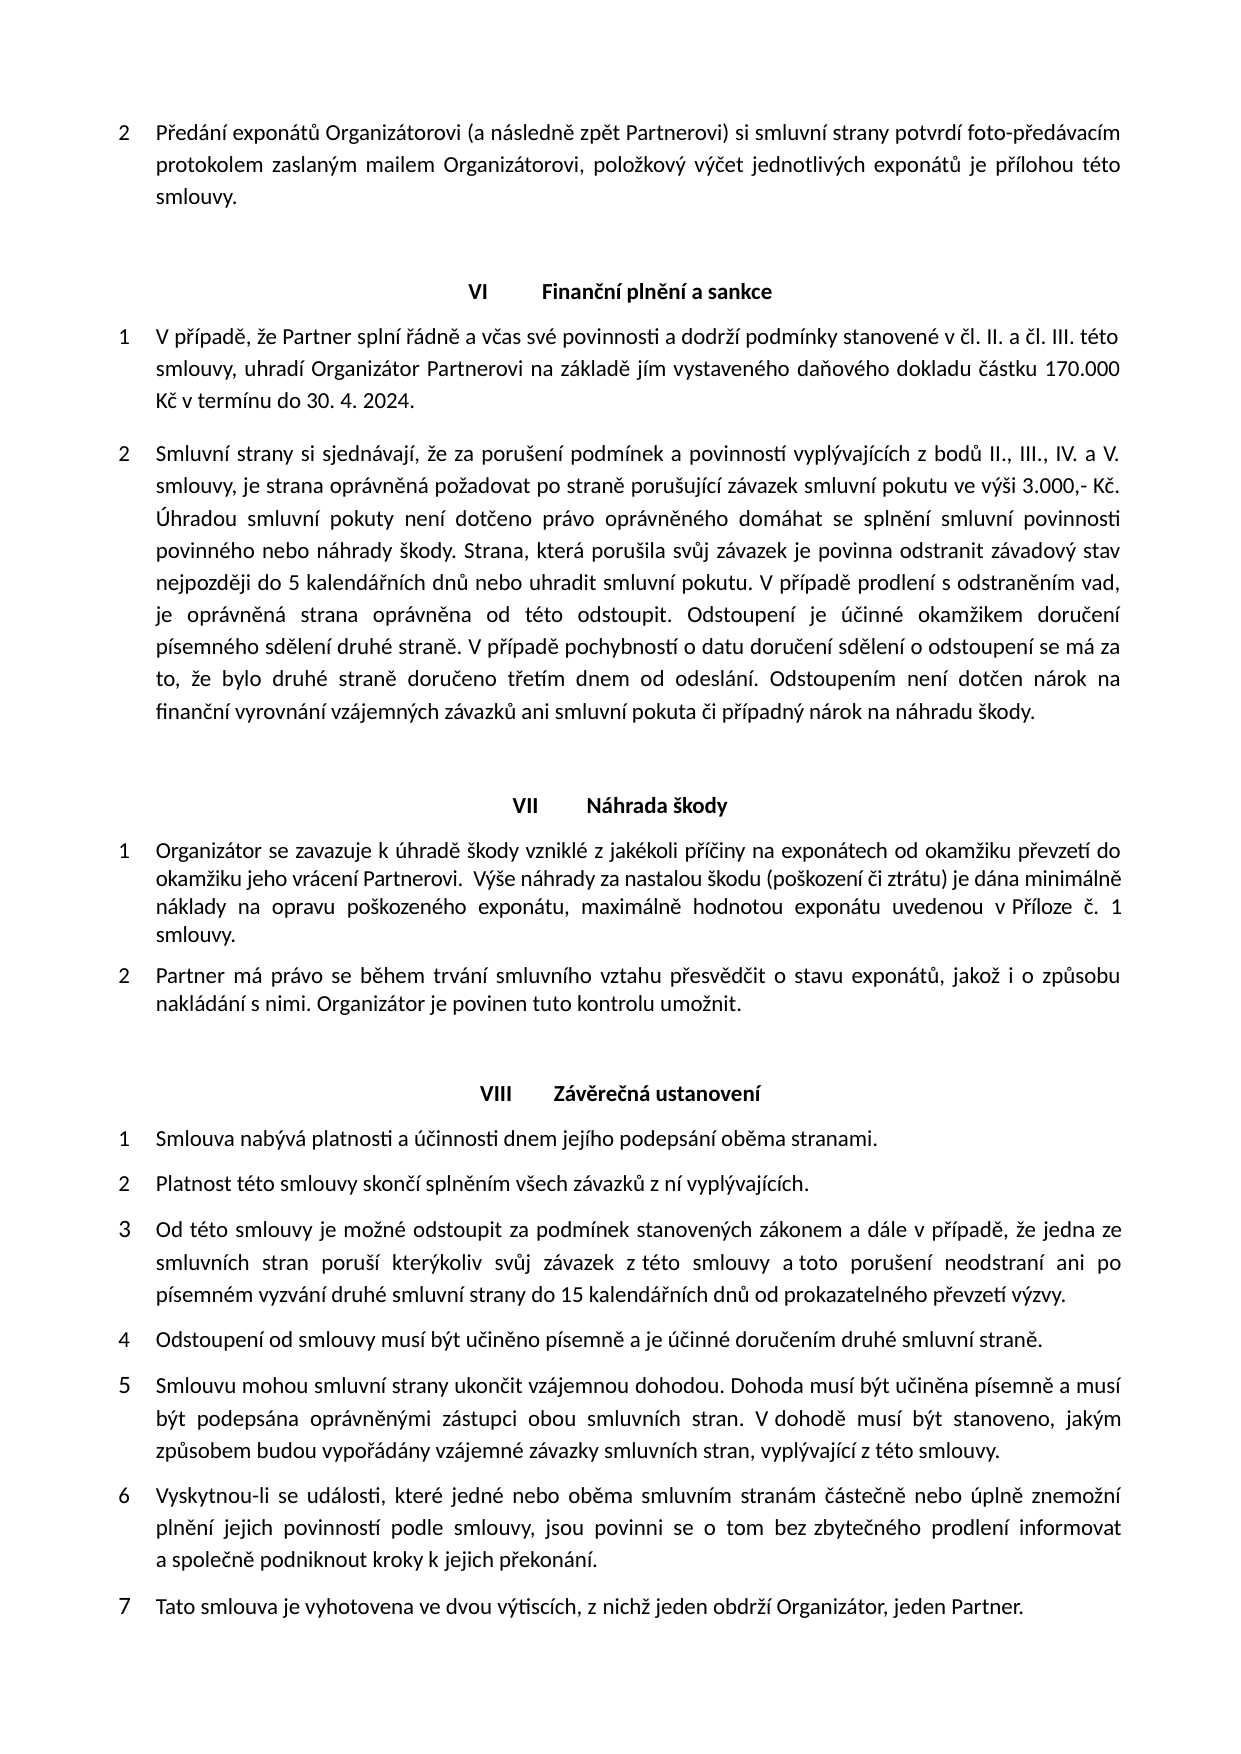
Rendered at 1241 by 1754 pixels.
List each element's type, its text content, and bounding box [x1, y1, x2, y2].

list V případě, že Partner splní řádně a včas své povinnosti a dodrží podmínky stanovené v čl. II. a čl. III. této smlouvy, uhradí Organizátor Partnerovi na základě jím vystaveného daňového dokladu částku 170.000 Kč v termínu do 30. 4. 2024. [118, 322, 1122, 414]
list Tato smlouva je vyhotovena ve dvou výtiscích, z nichž jeden obdrží Organizátor, jeden Partner. [118, 1590, 1122, 1621]
list Smluvní strany si sjednávají, že za porušení podmínek a povinností vyplývajících z bodů II., III., IV. a V. smlouvy, je strana oprávněná požadovat po straně porušující závazek smluvní pokutu ve výši 3.000,- Kč. Úhradou smluvní pokuty není dotčeno právo oprávněného domáhat se splnění smluvní povinnosti povinného nebo náhrady škody. Strana, která porušila svůj závazek je povinna odstranit závadový stav nejpozději do 5 kalendářních dnů nebo uhradit smluvní pokutu. V případě prodlení s odstraněním vad, je oprávněná strana oprávněna od této odstoupit. Odstoupení je účinné okamžikem doručení písemného sdělení druhé straně. V případě pochybností o datu doručení sdělení o odstoupení se má za to, že bylo druhé straně doručeno třetím dnem od odeslání. Odstoupením není dotčen nárok na finanční vyrovnání vzájemných závazků ani smluvní pokuta či případný nárok na náhradu škody. [118, 439, 1122, 725]
list Organizátor se zavazuje k úhradě škody vzniklé z jakékoli příčiny na exponátech od okamžiku převzetí do okamžiku jeho vrácení Partnerovi. Výše náhrady za nastalou škodu (poškození či ztrátu) je dána minimálně náklady na opravu poškozeného exponátu, maximálně hodnotou exponátu uvedenou v Příloze č. 1 smlouvy. [118, 836, 1122, 948]
list Vyskytnou-li se události, které jedné nebo oběma smluvním stranám částečně nebo úplně znemožní plnění jejich povinností podle smlouvy, jsou povinni se o tom bez zbytečného prodlení informovat a společně podniknout kroky k jejich překonání. [118, 1481, 1122, 1573]
list Od této smlouvy je možné odstoupit za podmínek stanovených zákonem a dále v případě, že jedna ze smluvních stran poruší kterýkoliv svůj závazek z této smlouvy a toto porušení neodstraní ani po písemném vyzvání druhé smluvní strany do 15 kalendářních dnů od prokazatelného převzetí výzvy. [118, 1213, 1122, 1308]
list Předání exponátů Organizátorovi (a následně zpět Partnerovi) si smluvní strany potvrdí foto-předávacím protokolem zaslaným mailem Organizátorovi, položkový výčet jednotlivých exponátů je přílohou této smlouvy. [118, 118, 1122, 211]
list Závěrečná ustanovení [118, 1079, 1122, 1107]
list Finanční plnění a sankce [118, 277, 1122, 305]
list Partner má právo se během trvání smluvního vztahu přesvědčit o stavu exponátů, jakož i o způsobu nakládání s nimi. Organizátor je povinen tuto kontrolu umožnit. [118, 961, 1122, 1017]
list Smlouva nabývá platnosti a účinnosti dnem jejího podepsání oběma stranami. [118, 1124, 1122, 1152]
list Platnost této smlouvy skončí splněním všech závazků z ní vyplývajících. [118, 1169, 1122, 1197]
list Odstoupení od smlouvy musí být učiněno písemně a je účinné doručením druhé smluvní straně. [118, 1325, 1122, 1353]
list Náhrada škody [118, 791, 1122, 819]
list Smlouvu mohou smluvní strany ukončit vzájemnou dohodou. Dohoda musí být učiněna písemně a musí být podepsána oprávněnými zástupci obou smluvních stran. V dohodě musí být stanoveno, jakým způsobem budou vypořádány vzájemné závazky smluvních stran, vyplývající z této smlouvy. [118, 1369, 1122, 1464]
